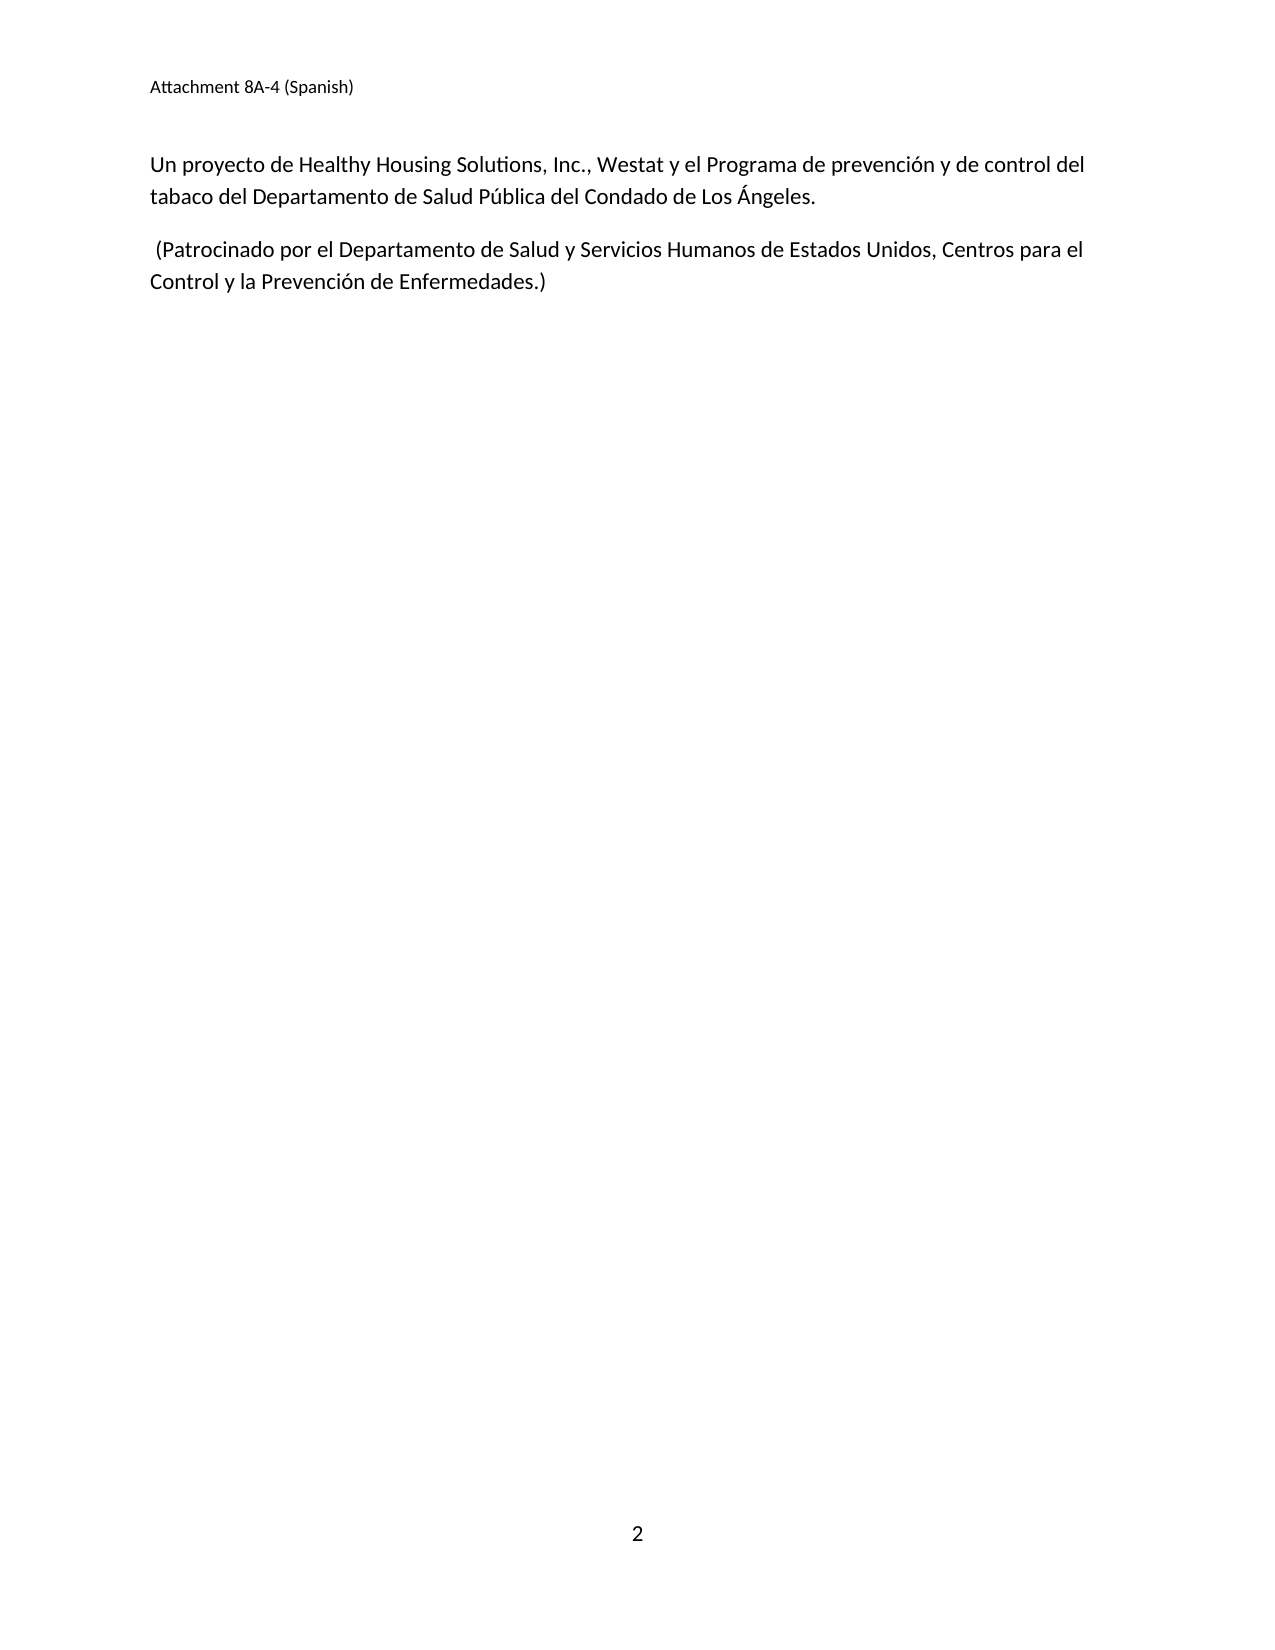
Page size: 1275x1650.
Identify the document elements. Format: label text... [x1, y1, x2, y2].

text (Patrocinado por el Departamento de Salud y Servicios Humanos de Estados Unidos, Centros para el Control y la Prevención de Enfermedades.) [150, 235, 1125, 295]
text Un proyecto de Healthy Housing Solutions, Inc., Westat y el Programa de prevención y de control del tabaco del Departamento de Salud Pública del Condado de Los Ángeles. [150, 150, 1125, 210]
